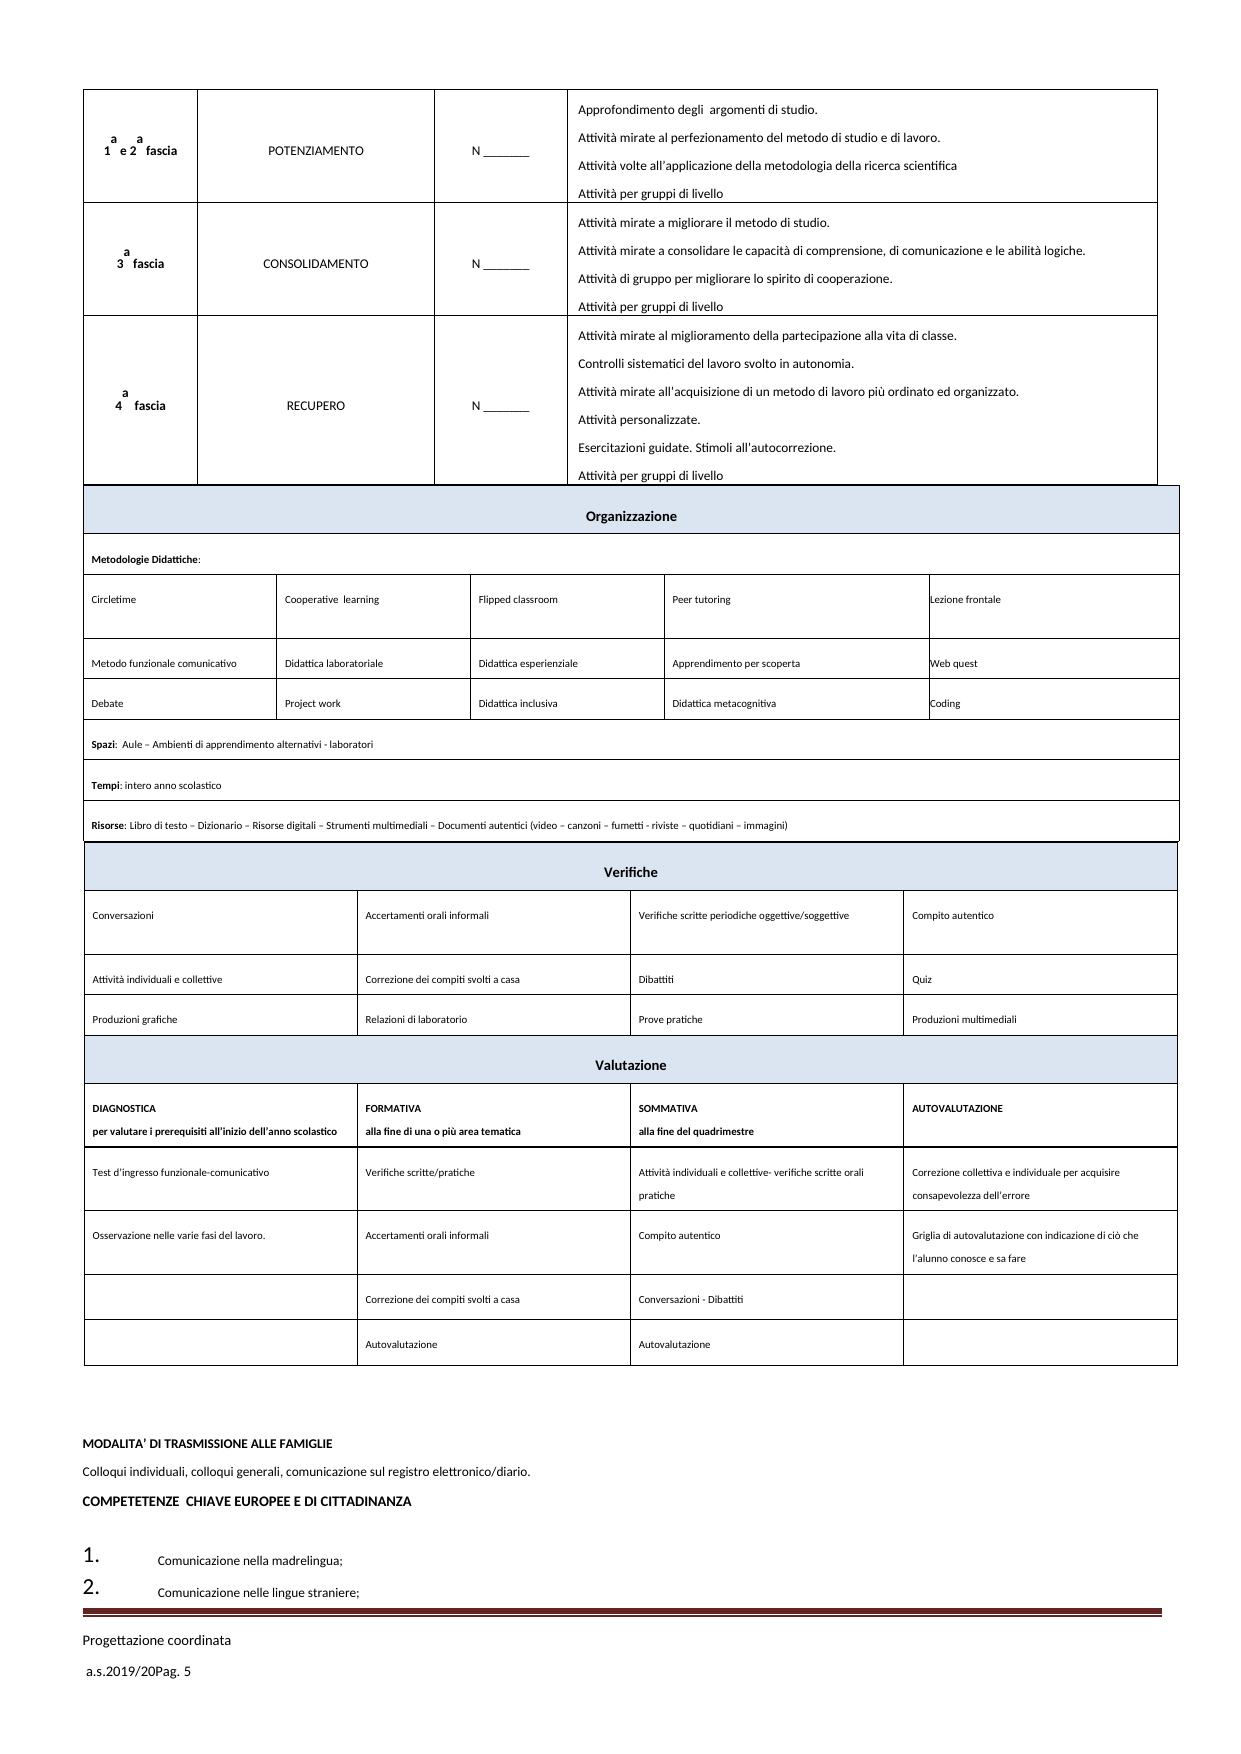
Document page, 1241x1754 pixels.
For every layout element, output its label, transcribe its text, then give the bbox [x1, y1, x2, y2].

table_cell Debate [84, 679, 276, 719]
table_header Organizzazione [84, 486, 1179, 533]
table_cell Project work [277, 679, 470, 719]
table_cell Didattica metacognitiva [665, 679, 929, 719]
text COMPETETENZE CHIAVE EUROPEE E DI CITTADINANZA [82, 1479, 1162, 1510]
table_cell Flipped classroom [471, 575, 664, 637]
table_cell Cooperative learning [277, 575, 470, 637]
table_cell Peer tutoring [665, 575, 929, 637]
table_cell Circletime [84, 575, 276, 637]
list Comunicazione nelle lingue straniere; [82, 1572, 1162, 1601]
table_cell N _______ [435, 203, 567, 315]
text MODALITA’ DI TRASMISSIONE ALLE FAMIGLIE [82, 1423, 1162, 1451]
table_header POTENZIAMENTO [198, 90, 434, 202]
table_cell Didattica inclusiva [471, 679, 664, 719]
table_cell Lezione frontale [930, 575, 1179, 637]
table_cell Coding [930, 679, 1179, 719]
table_cell Apprendimento per scoperta [665, 639, 929, 678]
table_cell CONSOLIDAMENTO [198, 203, 434, 315]
table_header 1a e 2a fascia [84, 90, 197, 202]
table_cell Web quest [930, 639, 1179, 678]
table_cell 3a fascia [84, 203, 197, 315]
table_cell Spazi: Aule – Ambienti di apprendimento alternativi - laboratori [84, 720, 1179, 759]
table_cell 4a fascia [84, 316, 197, 484]
table_header N _______ [435, 90, 567, 202]
text Colloqui individuali, colloqui generali, comunicazione sul registro elettronico/diario. [82, 1451, 1162, 1479]
table_cell RECUPERO [198, 316, 434, 484]
table_header Approfondimento degli argomenti di studio. Attività mirate al perfezionamento del metodo di studio e di lavoro. Attività volte all’applicazione della metodologia della ricerca scientifica Attività per gruppi di livello [568, 90, 1157, 202]
table_cell Didattica esperienziale [471, 639, 664, 678]
table_cell Metodo funzionale comunicativo [84, 639, 276, 678]
table_cell Metodologie Didattiche: [84, 534, 1179, 574]
table_cell Attività mirate al miglioramento della partecipazione alla vita di classe. Controlli sistematici del lavoro svolto in autonomia. Attività mirate all’acquisizione di un metodo di lavoro più ordinato ed organizzato. Attività personalizzate. Esercitazioni guidate. Stimoli all’autocorrezione. Attività per gruppi di livello [568, 316, 1157, 484]
table_cell Didattica laboratoriale [277, 639, 470, 678]
table_cell Attività mirate a migliorare il metodo di studio. Attività mirate a consolidare le capacità di comprensione, di comunicazione e le abilità logiche. Attività di gruppo per migliorare lo spirito di cooperazione. Attività per gruppi di livello [568, 203, 1157, 315]
table_cell Tempi: intero anno scolastico [84, 760, 1179, 800]
table_cell N _______ [435, 316, 567, 484]
table_cell Risorse: Libro di testo – Dizionario – Risorse digitali – Strumenti multimediali – Documenti autentici (video – canzoni – fumetti - riviste – quotidiani – immagini) [84, 801, 1179, 841]
table_cell [84, 842, 1179, 1389]
list Comunicazione nella madrelingua; [82, 1540, 1162, 1568]
